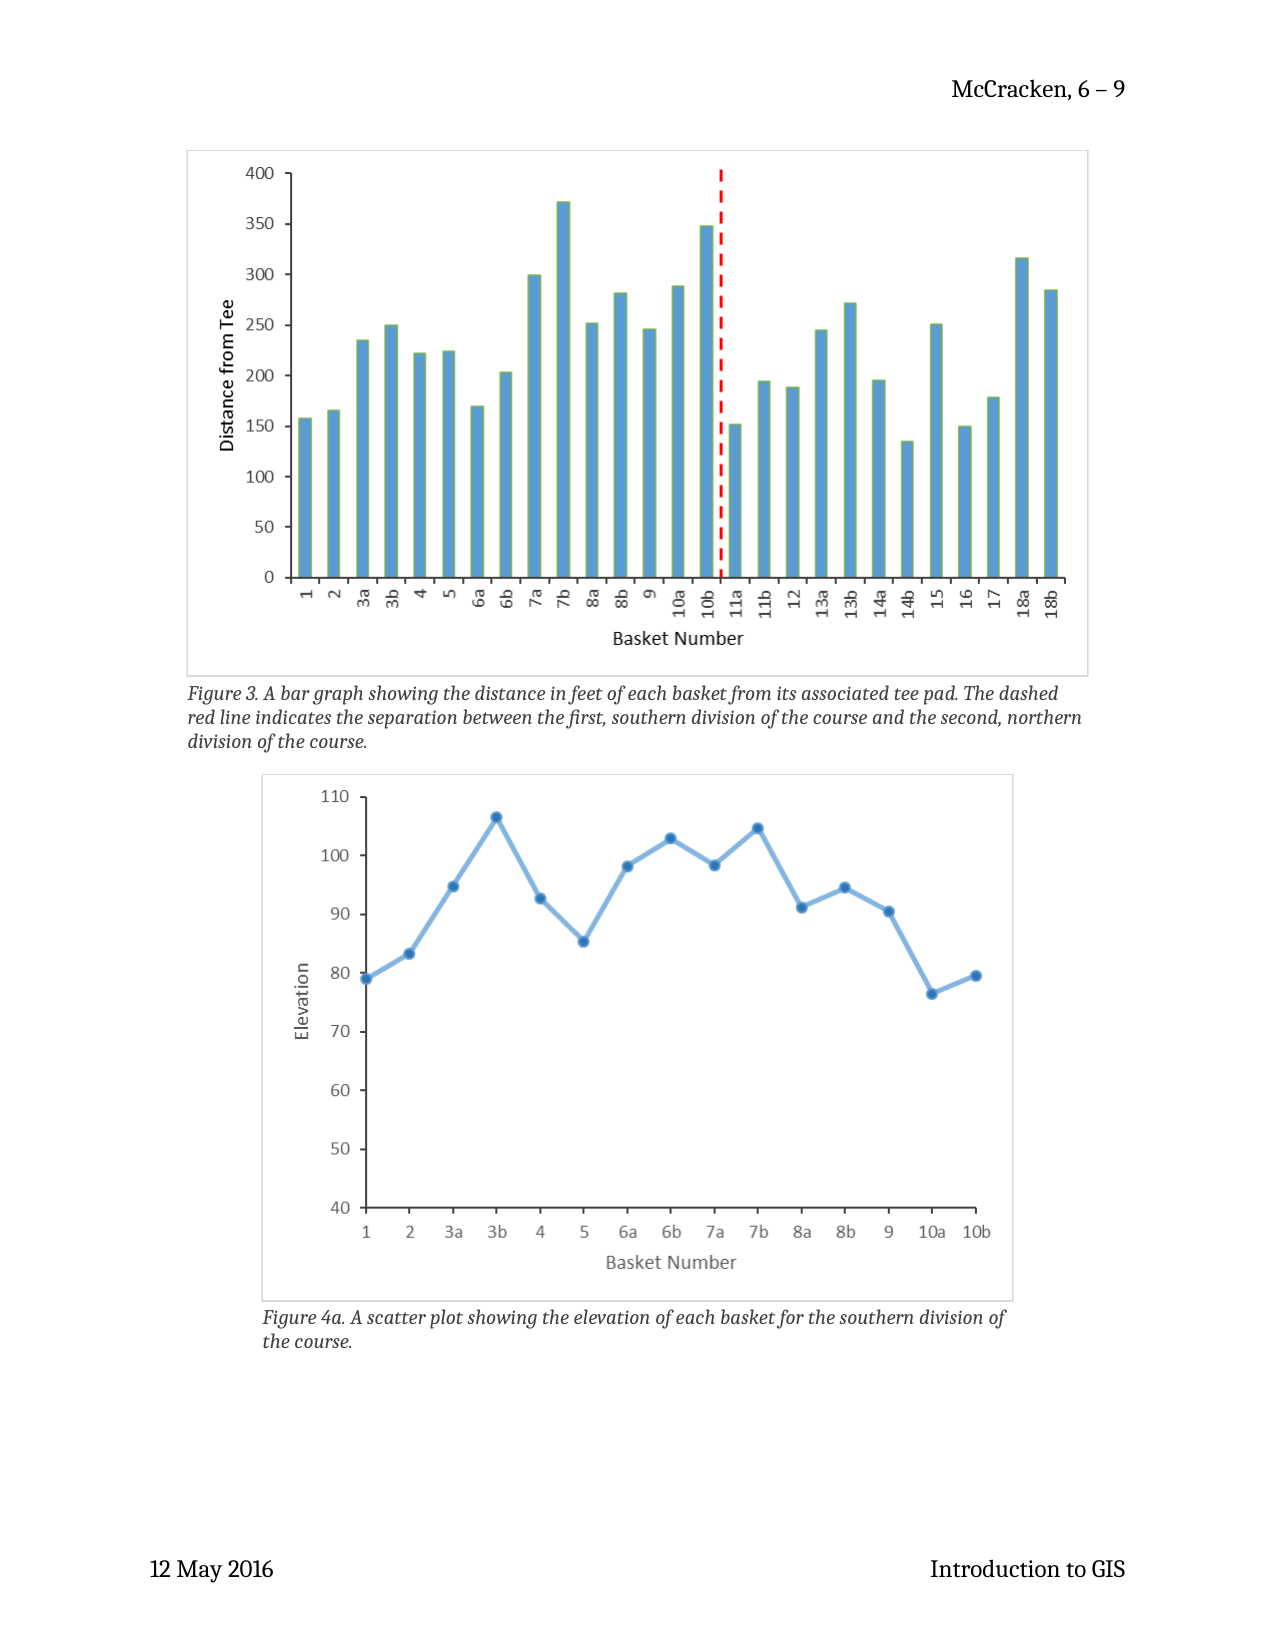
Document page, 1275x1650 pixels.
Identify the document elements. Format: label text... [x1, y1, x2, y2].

text Figure 3. A bar graph showing the distance in feet of each basket from its associated tee pad. The dashed red line indicates the separation between the first, southern division of the course and the second, northern division of the course. [187, 681, 1087, 753]
picture [261, 774, 1014, 1302]
text Figure 4a. A scatter plot showing the elevation of each basket for the southern division of the course. [262, 1305, 1012, 1353]
picture [186, 150, 1089, 677]
